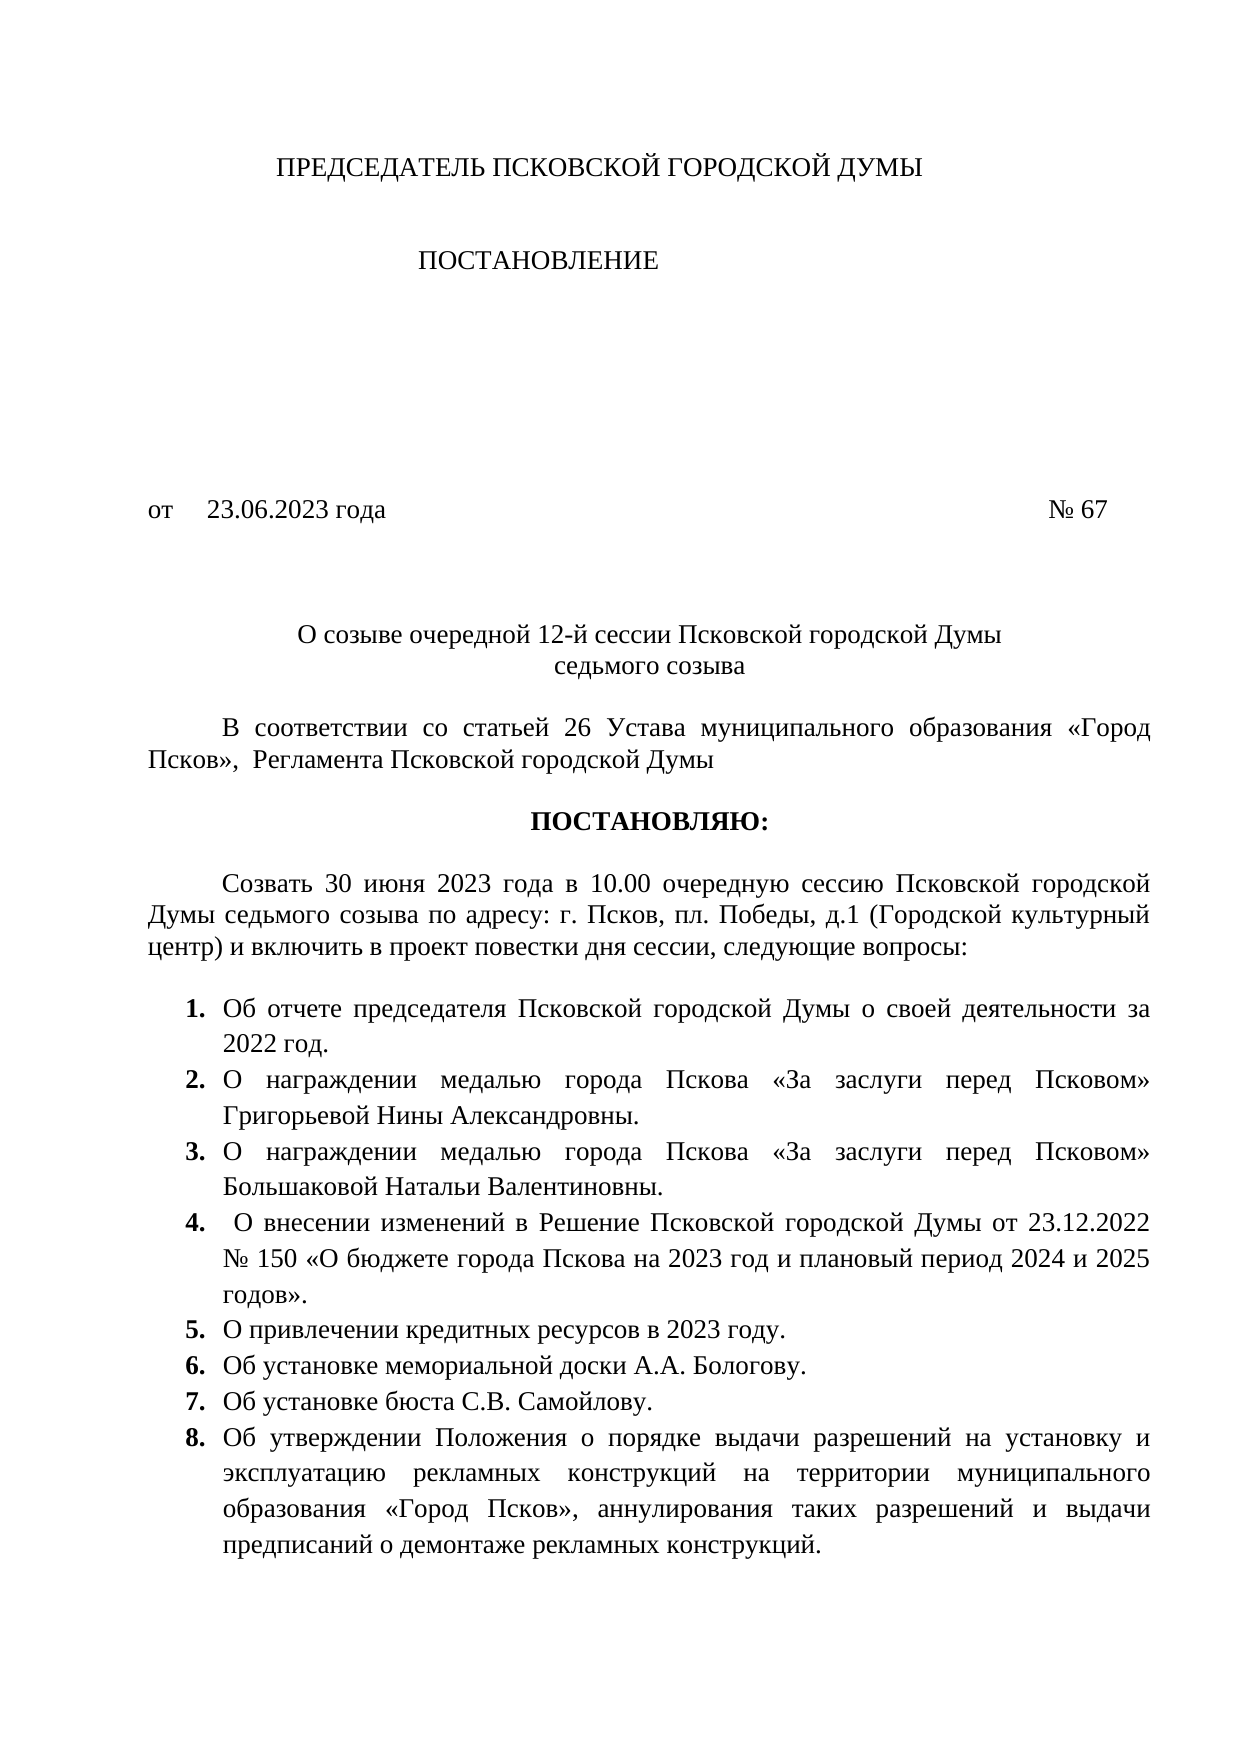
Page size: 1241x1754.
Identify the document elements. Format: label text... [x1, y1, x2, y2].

text О созыве очередной 12-й сессии Псковской городской Думы [148, 618, 1152, 649]
list О внесении изменений в Решение Псковской городской Думы от 23.12.2022 № 150 «О бюджете города Пскова на 2023 год и плановый период 2024 и 2025 годов». [185, 1206, 1152, 1309]
list Об установке мемориальной доски А.А. Бологову. [185, 1349, 1152, 1380]
list Об утверждении Положения о порядке выдачи разрешений на установку и эксплуатацию рекламных конструкций на территории муниципального образования «Город Псков», аннулирования таких разрешений и выдачи предписаний о демонтаже рекламных конструкций. [185, 1421, 1152, 1559]
text ПОСТАНОВЛЯЮ: [148, 805, 1152, 836]
list Об установке бюста С.В. Самойлову. [185, 1385, 1152, 1416]
text седьмого созыва [148, 649, 1152, 680]
text ПРЕДСЕДАТЕЛЬ ПСКОВСКОЙ ГОРОДСКОЙ ДУМЫ [148, 151, 1152, 182]
list О награждении медалью города Пскова «За заслуги перед Псковом» Большаковой Натальи Валентиновны. [185, 1135, 1152, 1202]
text от 23.06.2023 года № 67 [148, 493, 1152, 525]
text В соответствии со статьей 26 Устава муниципального образования «Город Псков», Регламента Псковской городской Думы [148, 712, 1152, 774]
list О привлечении кредитных ресурсов в 2023 году. [185, 1313, 1152, 1344]
text ПОСТАНОВЛЕНИЕ [148, 244, 1152, 276]
list Об отчете председателя Псковской городской Думы о своей деятельности за 2022 год. [185, 992, 1152, 1059]
text Созвать 30 июня 2023 года в 10.00 очередную сессию Псковской городской Думы седьмого созыва по адресу: г. Псков, пл. Победы, д.1 (Городской культурный центр) и включить в проект повестки дня сессии, следующие вопросы: [148, 867, 1152, 961]
list О награждении медалью города Пскова «За заслуги перед Псковом» Григорьевой Нины Александровны. [185, 1063, 1152, 1130]
